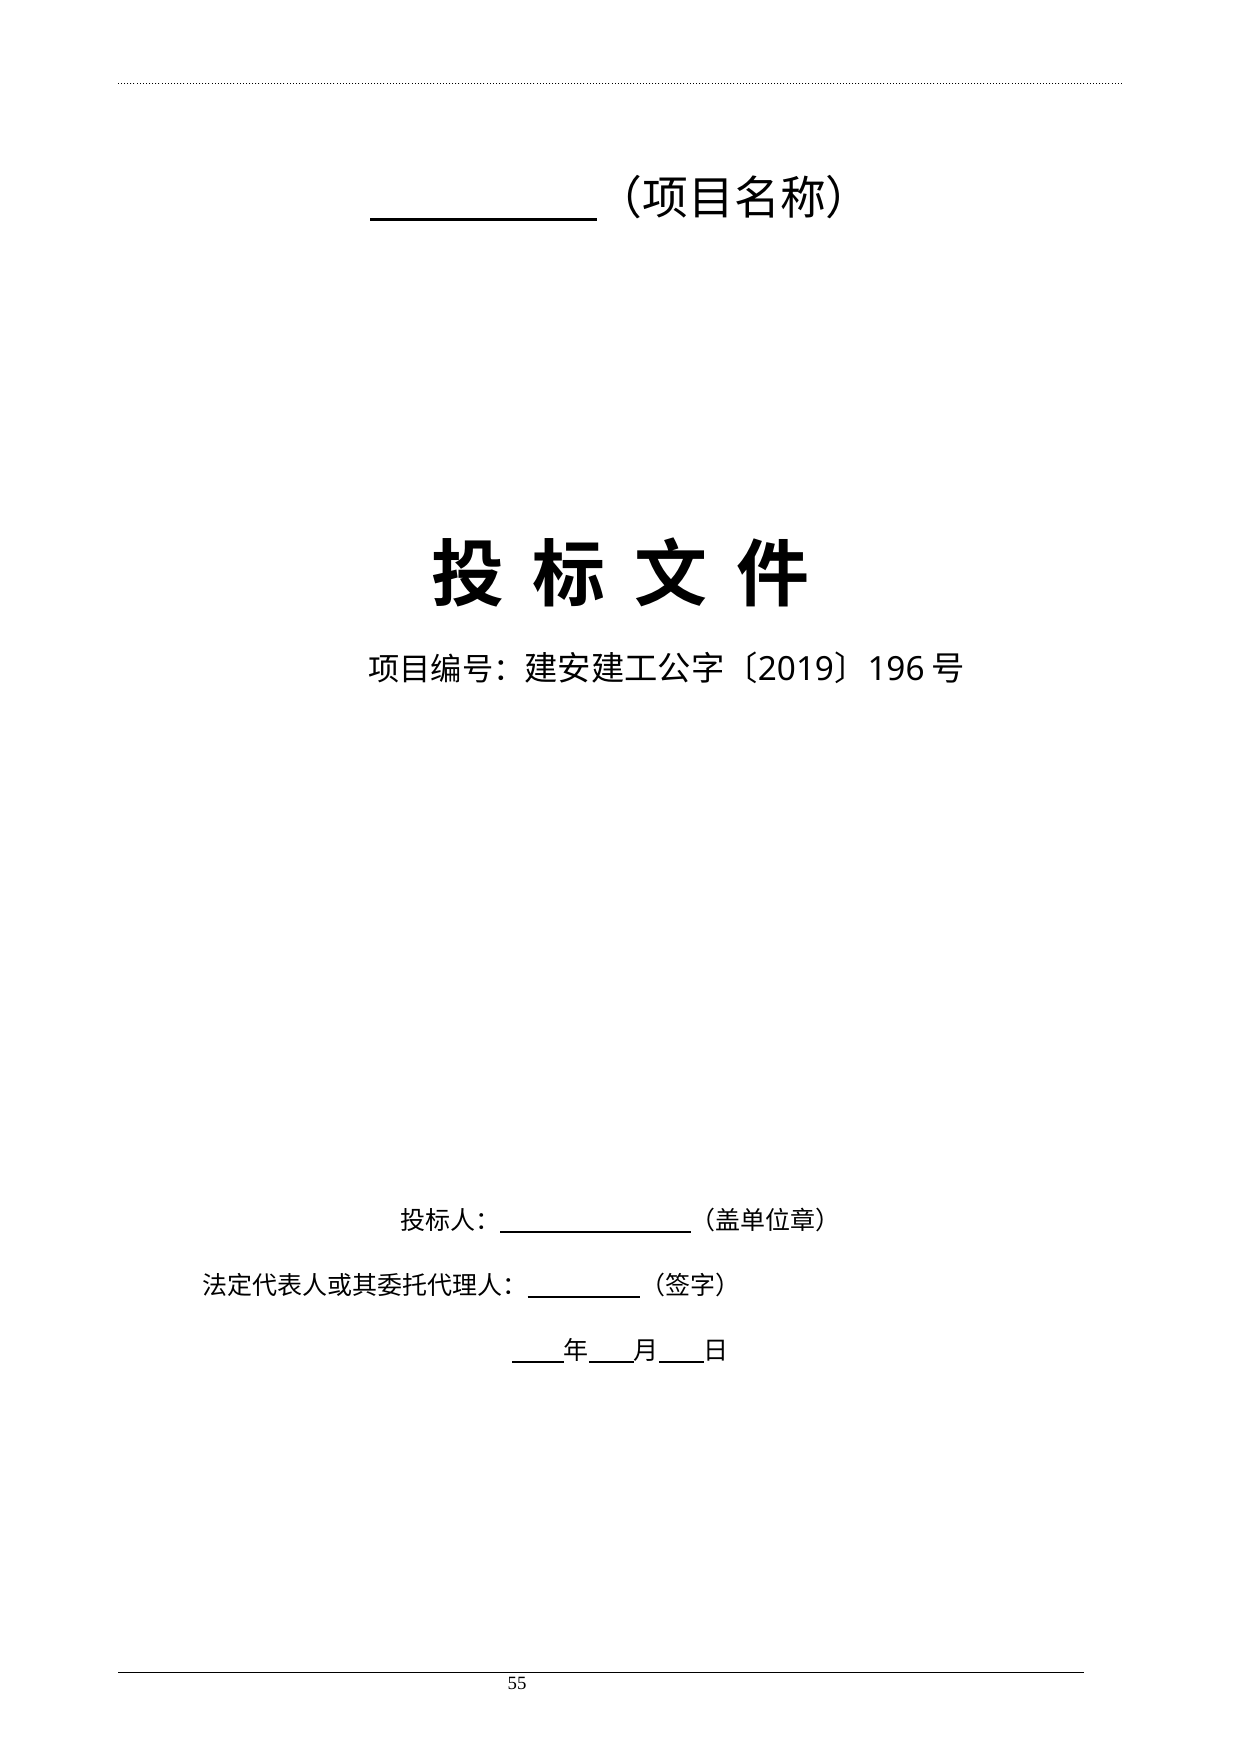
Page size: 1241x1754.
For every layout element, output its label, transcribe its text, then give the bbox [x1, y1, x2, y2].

text 投标人： （盖单位章） [118, 1186, 1122, 1251]
text 投 标 文 件 [118, 503, 1122, 633]
text 项目编号：建安建工公字〔2019〕196号 [118, 633, 1122, 698]
text 年 月 日 [118, 1316, 1122, 1381]
text （项目名称） [118, 146, 1122, 243]
text 法定代表人或其委托代理人： （签字） [118, 1251, 1122, 1316]
